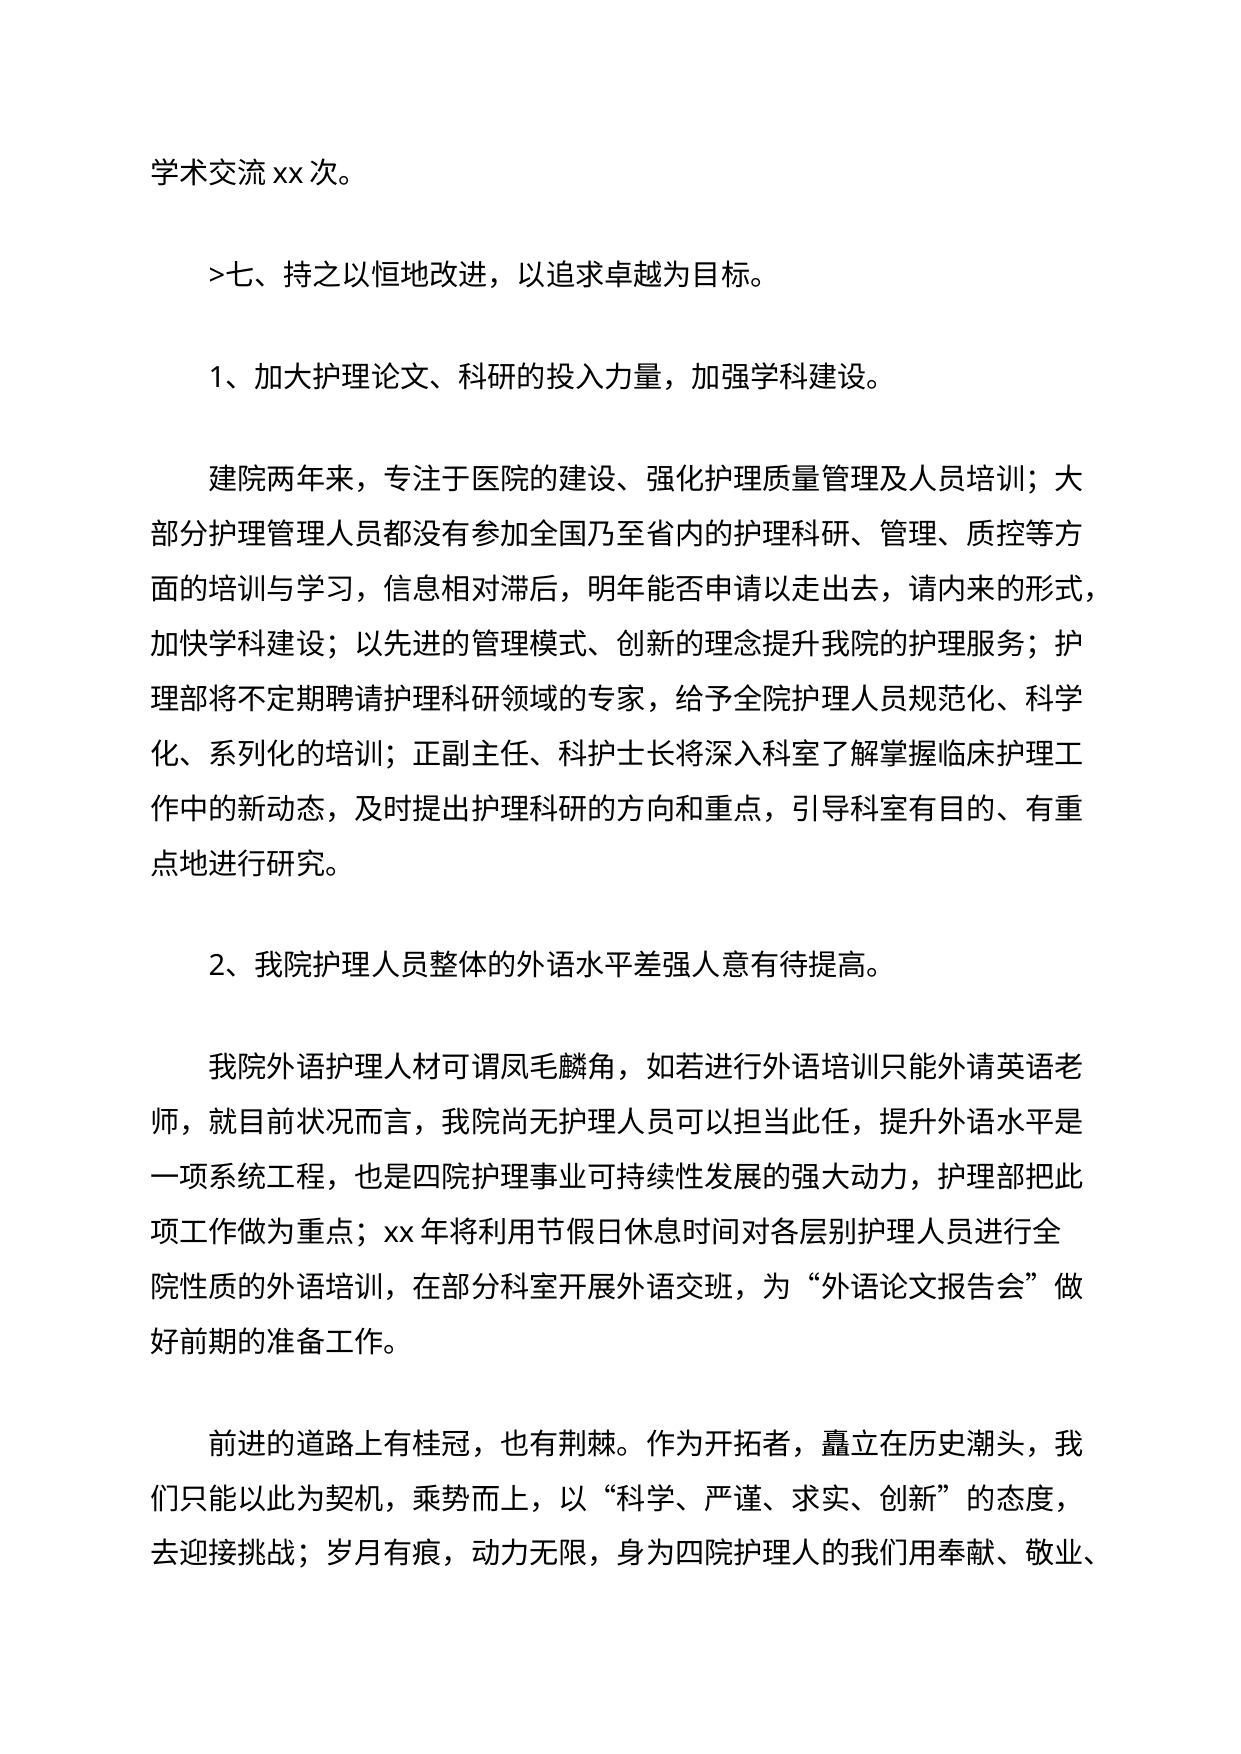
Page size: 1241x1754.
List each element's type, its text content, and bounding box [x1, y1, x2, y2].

text >七、持之以恒地改进，以追求卓越为目标。 [150, 252, 1090, 294]
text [150, 150, 1090, 192]
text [150, 1420, 1090, 1572]
text 2、我院护理人员整体的外语水平差强人意有待提高。 [150, 942, 1090, 984]
text 1、加大护理论文、科研的投入力量，加强学科建设。 [150, 354, 1090, 396]
text 我院外语护理人材可谓凤毛麟角，如若进行外语培训只能外请英语老师，就目前状况而言，我院尚无护理人员可以担当此任，提升外语水平是一项系统工程，也是四院护理事业可持续性发展的强大动力，护理部把此项工作做为重点；xx年将利用节假日休息时间对各层别护理人员进行全院性质的外语培训，在部分科室开展外语交班，为“外语论文报告会”做好前期的准备工作。 [150, 1044, 1090, 1361]
text 建院两年来，专注于医院的建设、强化护理质量管理及人员培训；大部分护理管理人员都没有参加全国乃至省内的护理科研、管理、质控等方面的培训与学习，信息相对滞后，明年能否申请以走出去，请内来的形式，加快学科建设；以先进的管理模式、创新的理念提升我院的护理服务；护理部将不定期聘请护理科研领域的专家，给予全院护理人员规范化、科学化、系列化的培训；正副主任、科护士长将深入科室了解掌握临床护理工作中的新动态，及时提出护理科研的方向和重点，引导科室有目的、有重点地进行研究。 [150, 456, 1090, 882]
